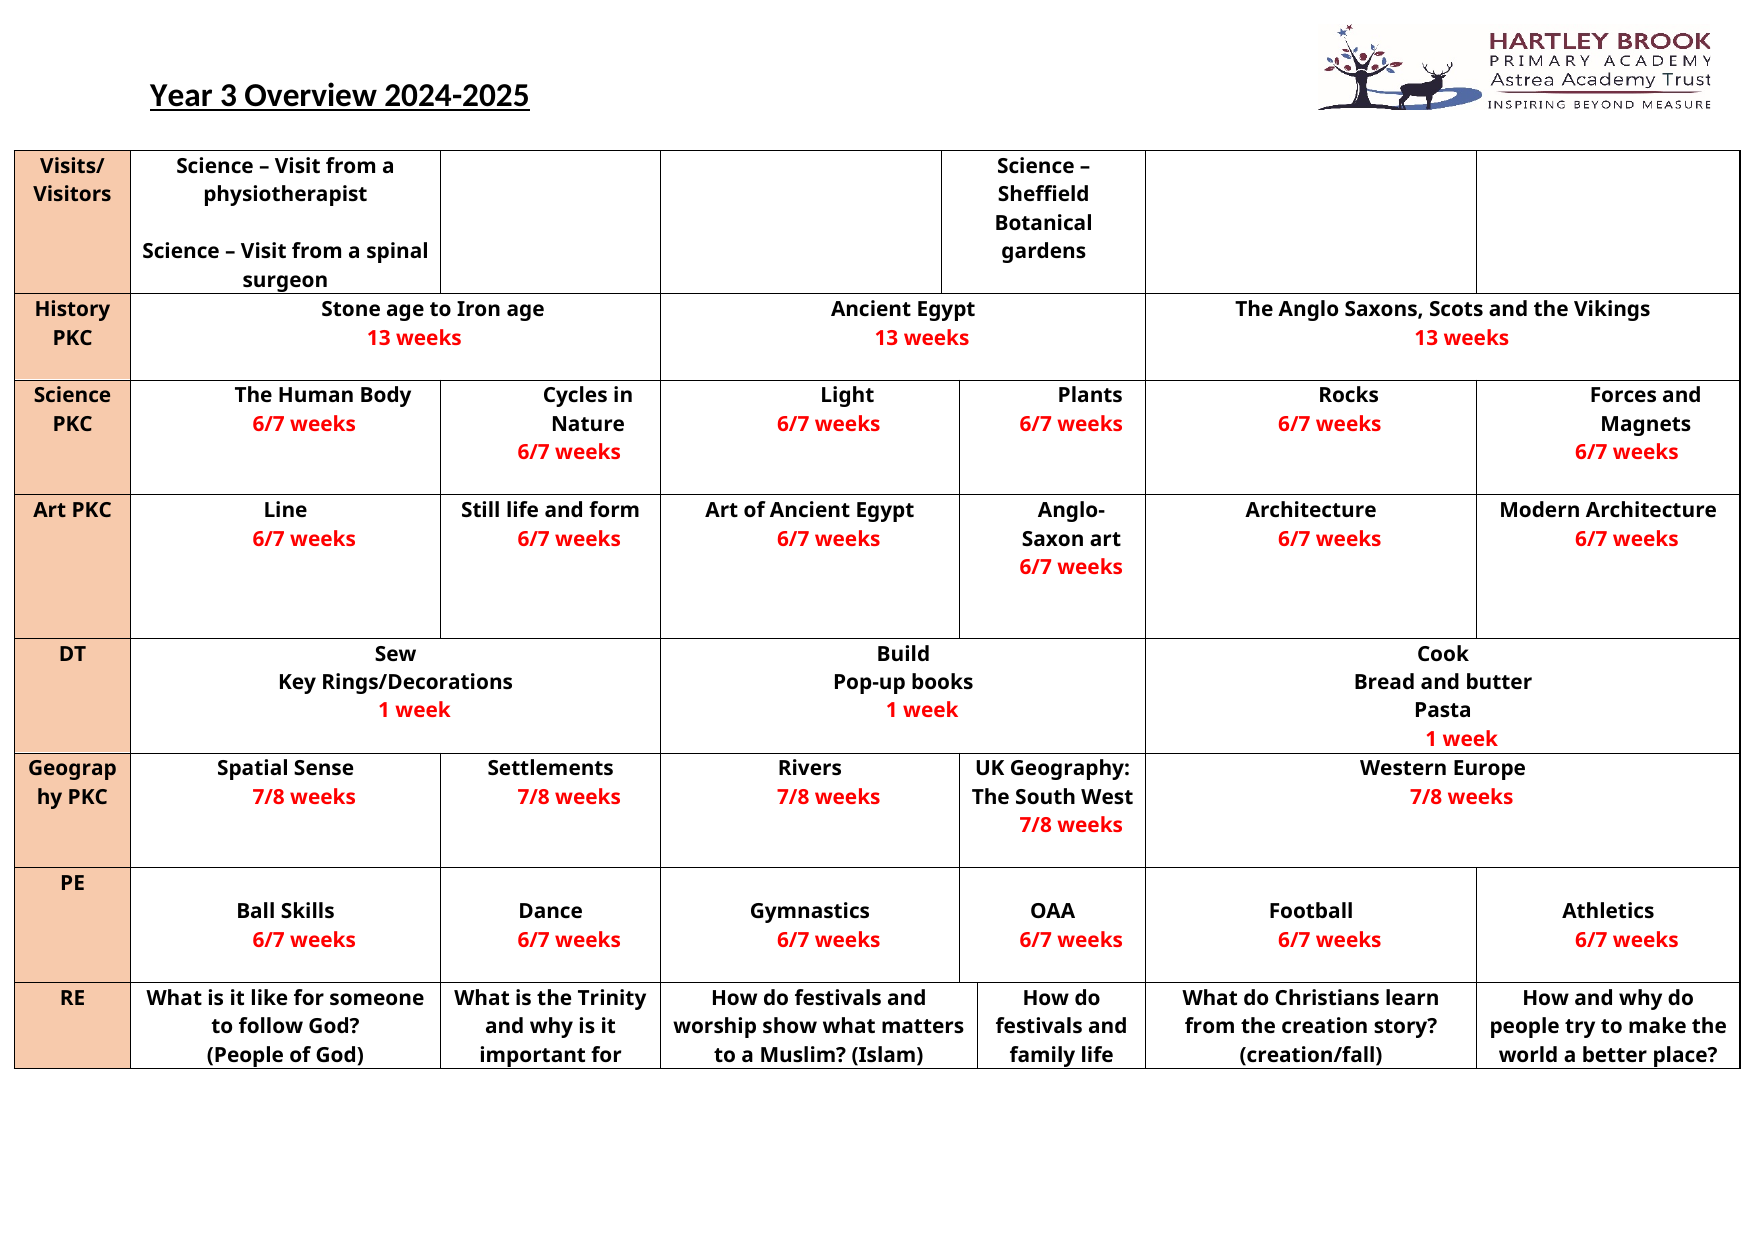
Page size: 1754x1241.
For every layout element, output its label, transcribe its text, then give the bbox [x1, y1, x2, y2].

table_cell Cycles in Nature 6/7 weeks [441, 381, 660, 494]
table_cell How and why do people try to make the world a better place? (Thematic) 6/7 weeks [1477, 983, 1739, 1068]
table_cell The Anglo Saxons, Scots and the Vikings 13 weeks [1146, 294, 1739, 379]
table_cell Athletics 6/7 weeks [1477, 868, 1739, 982]
table_header [661, 151, 941, 293]
table_cell Line 6/7 weeks [131, 495, 440, 638]
table_cell PE [15, 868, 130, 982]
table_cell How do festivals and worship show what matters to a Muslim? (Islam) 6/7 weeks [661, 983, 977, 1068]
table_cell Sew Key Rings/Decorations 1 week [131, 639, 660, 752]
table_header [441, 151, 660, 293]
table_cell DT [15, 639, 130, 752]
table_cell UK Geography: The South West 7/8 weeks [960, 754, 1145, 867]
table_cell Build Pop-up books 1 week [661, 639, 1145, 752]
table_cell Stone age to Iron age 13 weeks [131, 294, 660, 379]
table_cell Spatial Sense 7/8 weeks [131, 754, 440, 867]
table_cell Science PKC [15, 381, 130, 494]
table_cell Cook Bread and butter Pasta 1 week [1146, 639, 1739, 752]
table_cell Forces and Magnets 6/7 weeks [1477, 381, 1739, 494]
table_cell History PKC [15, 294, 130, 379]
table_cell Modern Architecture 6/7 weeks [1477, 495, 1739, 638]
table_cell Light 6/7 weeks [661, 381, 959, 494]
table_cell OAA 6/7 weeks [960, 868, 1145, 982]
table_cell Western Europe 7/8 weeks [1146, 754, 1739, 867]
table_cell Anglo-Saxon art 6/7 weeks [960, 495, 1145, 638]
table_cell What do Christians learn from the creation story? (creation/fall) 6/7 weeks [1146, 983, 1476, 1068]
table_cell Rocks 6/7 weeks [1146, 381, 1476, 494]
table_cell Football 6/7 weeks [1146, 868, 1476, 982]
table_cell How do festivals and family life show what matters to Jewish people? (Judaism) 6/7 weeks [978, 983, 1145, 1068]
table_cell Geography PKC [15, 754, 130, 867]
table_cell Settlements 7/8 weeks [441, 754, 660, 867]
table_cell What is the Trinity and why is it important for Christians? (Incarnation/God) 6/7 weeks [441, 983, 660, 1068]
table_cell Gymnastics 6/7 weeks [661, 868, 959, 982]
table_cell Plants 6/7 weeks [960, 381, 1145, 494]
table_cell Art PKC [15, 495, 130, 638]
table_header Science – Visit from a physiotherapist Science – Visit from a spinal surgeon [131, 151, 440, 293]
picture [1316, 24, 1710, 109]
table_cell Ancient Egypt 13 weeks [661, 294, 1145, 379]
table_cell Still life and form 6/7 weeks [441, 495, 660, 638]
table_cell The Human Body 6/7 weeks [131, 381, 440, 494]
table_cell Architecture 6/7 weeks [1146, 495, 1476, 638]
table_header Science – Sheffield Botanical gardens [942, 151, 1145, 293]
table_cell What is it like for someone to follow God? (People of God) 6/7 weeks [131, 983, 440, 1068]
table_header [1477, 151, 1739, 293]
table_header Visits/Visitors [15, 151, 130, 293]
table_cell Ball Skills 6/7 weeks [131, 868, 440, 982]
table_cell Art of Ancient Egypt 6/7 weeks [661, 495, 959, 638]
table_cell RE [15, 983, 130, 1068]
table_cell Rivers 7/8 weeks [661, 754, 959, 867]
table_cell Dance 6/7 weeks [441, 868, 660, 982]
table_header [1146, 151, 1476, 293]
